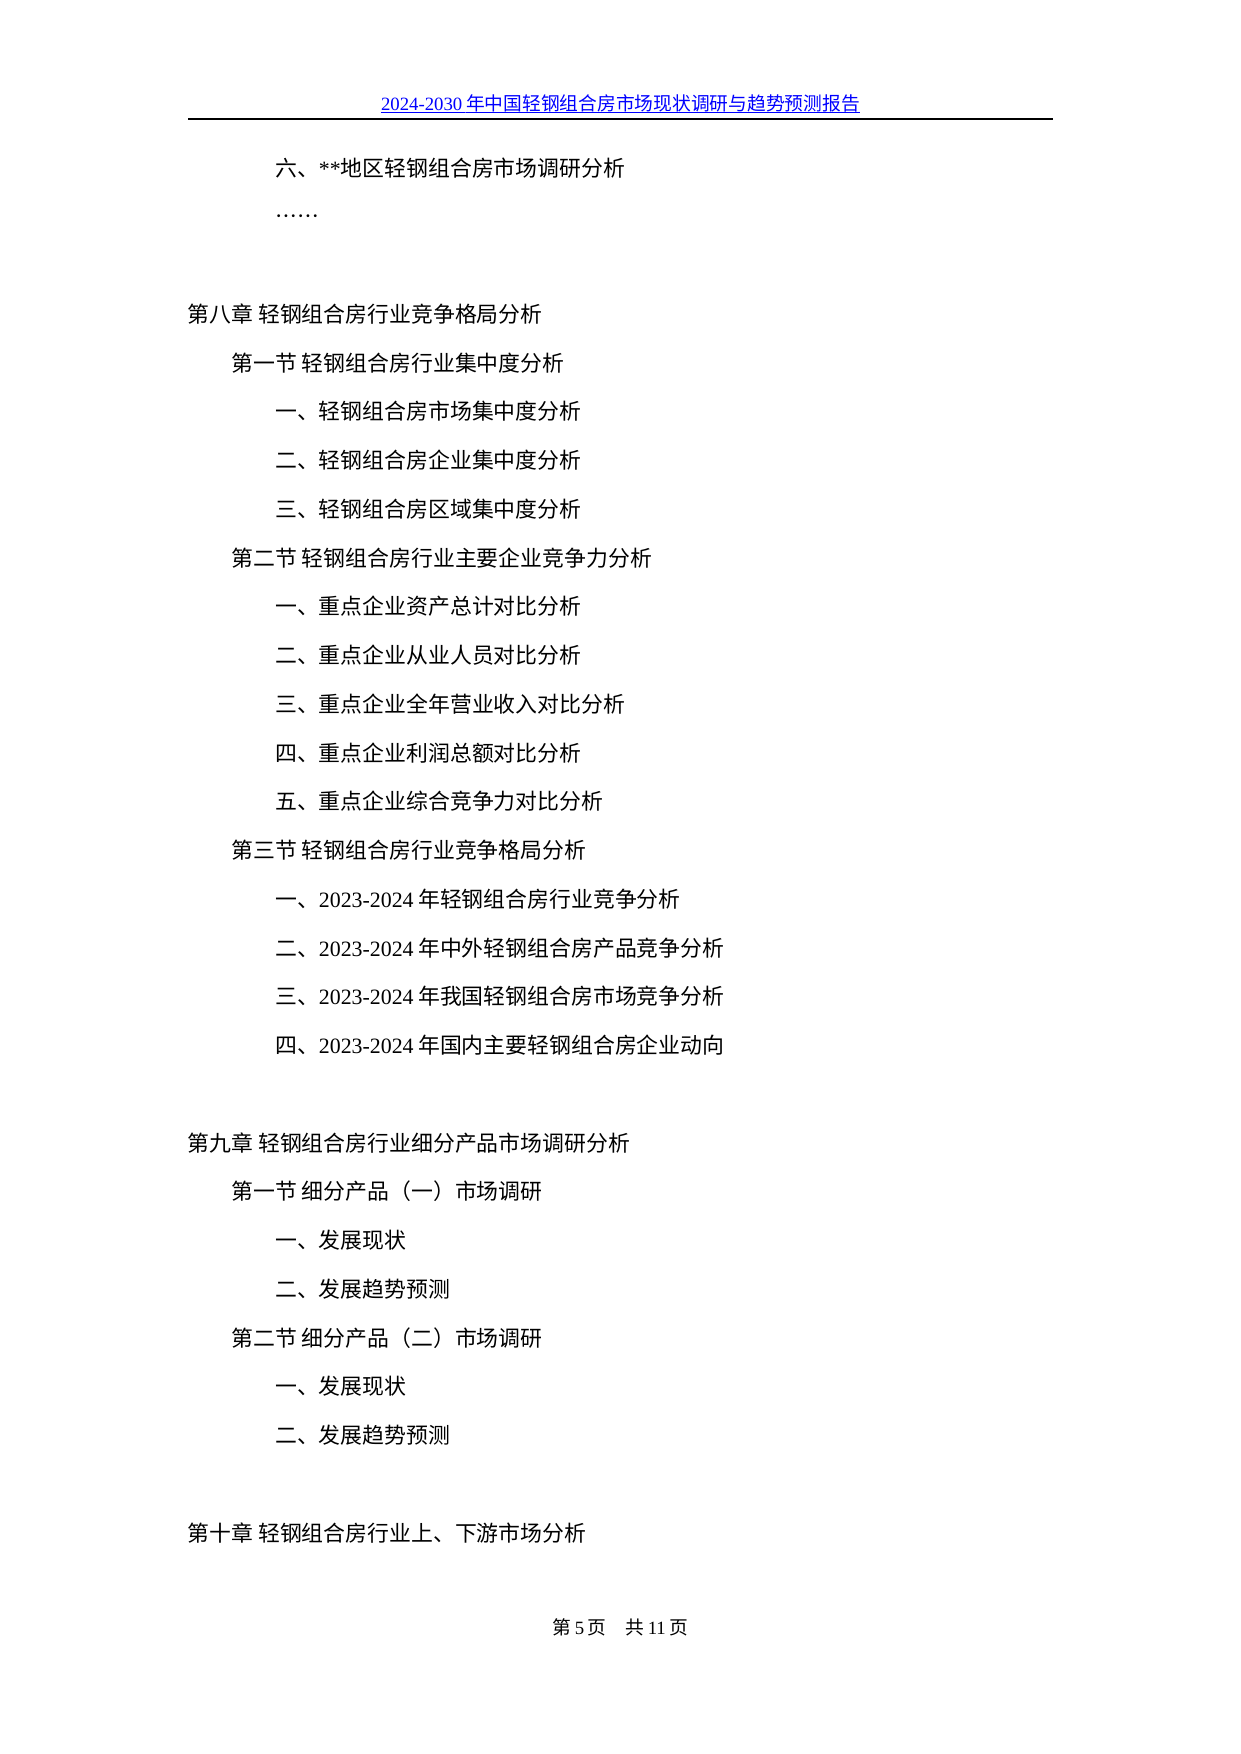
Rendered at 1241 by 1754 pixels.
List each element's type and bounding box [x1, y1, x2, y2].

text [187, 150, 1053, 1548]
